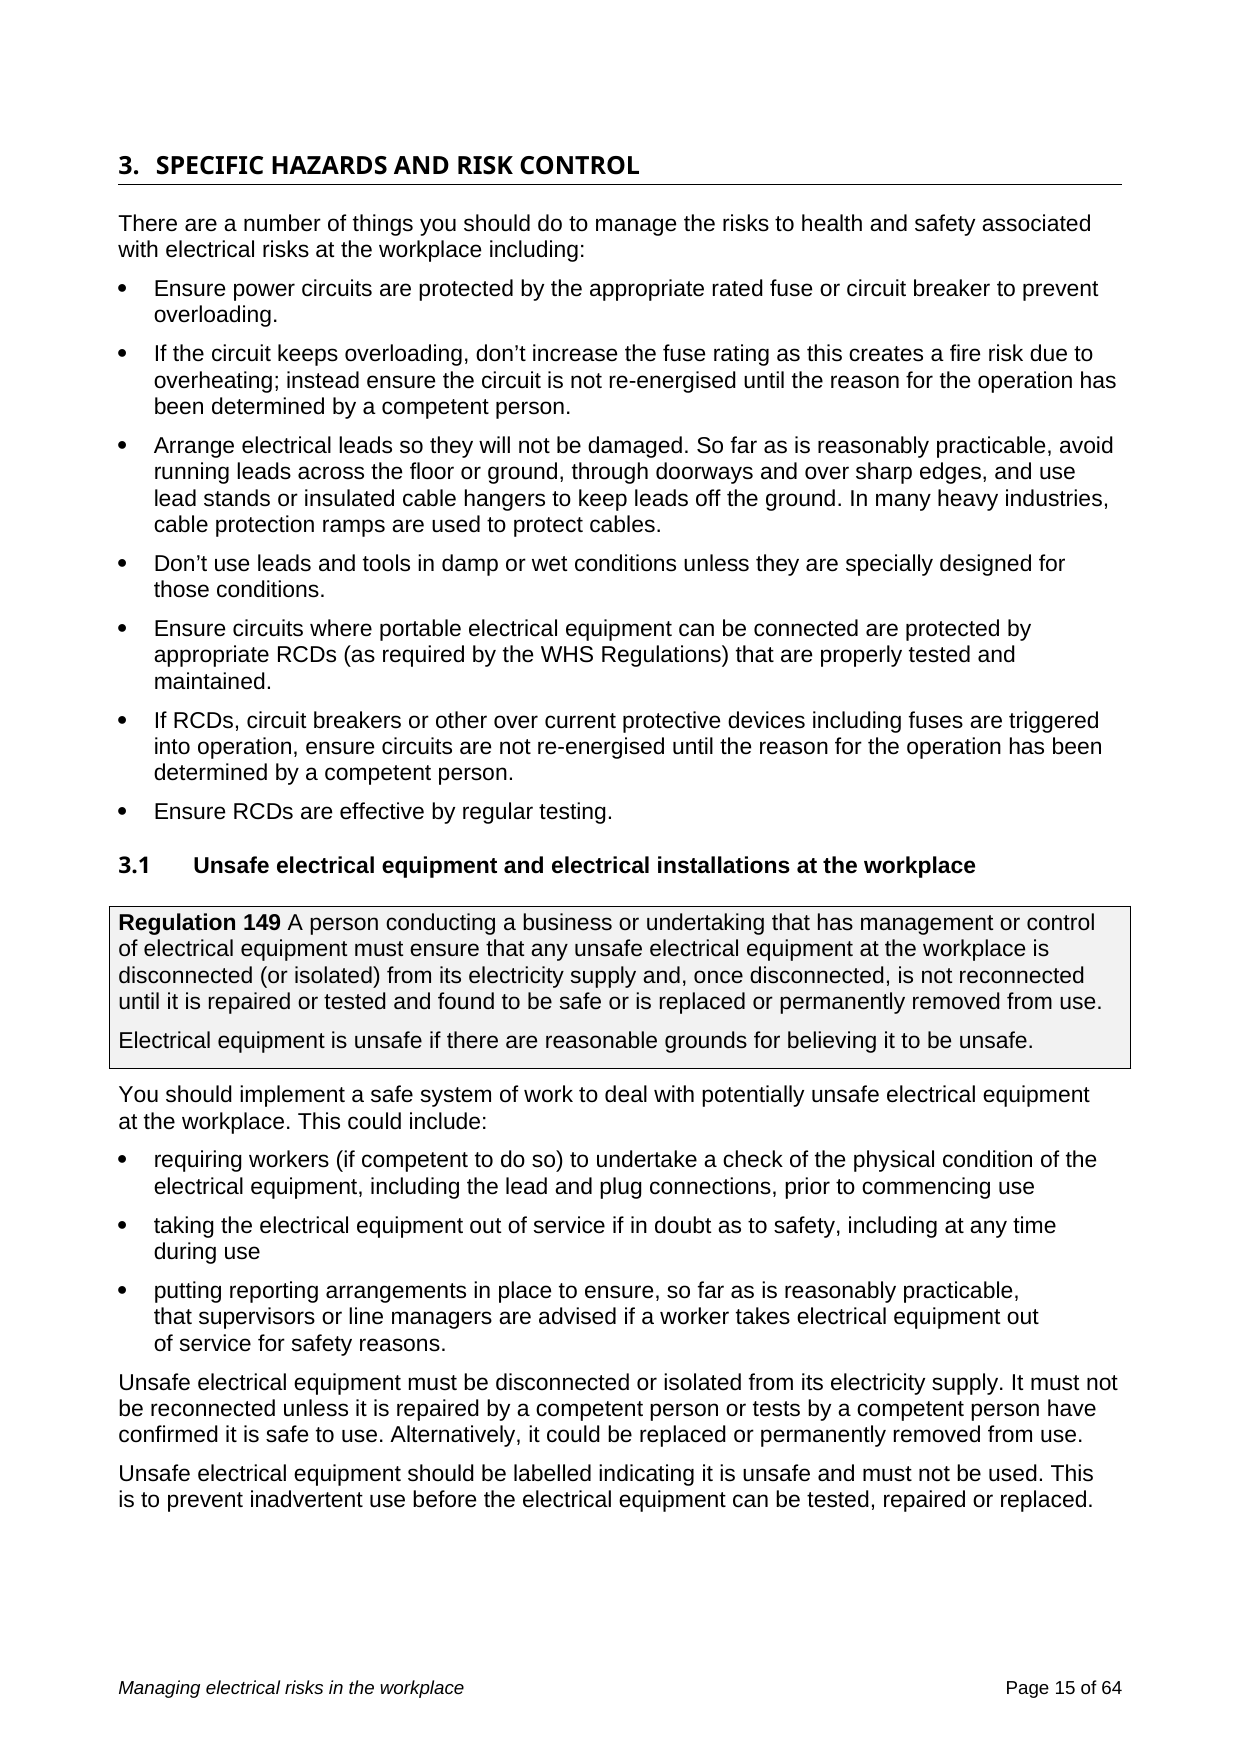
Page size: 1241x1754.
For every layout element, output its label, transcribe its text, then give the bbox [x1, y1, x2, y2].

text Don’t use leads and tools in damp or wet conditions unless they are specially designed for those conditions. [118, 550, 1122, 602]
text requiring workers (if competent to do so) to undertake a check of the physical condition of the electrical equipment, including the lead and plug connections, prior to commencing use [118, 1146, 1122, 1199]
text Unsafe electrical equipment should be labelled indicating it is unsafe and must not be used. This is to prevent inadvertent use before the electrical equipment can be tested, repaired or replaced. [118, 1460, 1122, 1513]
text Regulation 149 A person conducting a business or undertaking that has management or control of electrical equipment must ensure that any unsafe electrical equipment at the workplace is disconnected (or isolated) from its electricity supply and, once disconnected, is not reconnected until it is repaired or tested and found to be safe or is replaced or permanently removed from use. [110, 907, 1130, 1014]
subtitle SPECIFIC HAZARDS AND RISK CONTROL [118, 148, 1122, 184]
text Electrical equipment is unsafe if there are reasonable grounds for believing it to be unsafe. [110, 1024, 1130, 1068]
subtitle Unsafe electrical equipment and electrical installations at the workplace [118, 849, 1122, 881]
text If RCDs, circuit breakers or other over current protective devices including fuses are triggered into operation, ensure circuits are not re-energised until the reason for the operation has been determined by a competent person. [118, 707, 1122, 786]
text taking the electrical equipment out of service if in doubt as to safety, including at any time during use [118, 1212, 1122, 1264]
text Unsafe electrical equipment must be disconnected or isolated from its electricity supply. It must not be reconnected unless it is repaired by a competent person or tests by a competent person have confirmed it is safe to use. Alternatively, it could be replaced or permanently removed from use. [118, 1368, 1122, 1447]
text You should implement a safe system of work to deal with potentially unsafe electrical equipment at the workplace. This could include: [118, 1081, 1122, 1134]
text There are a number of things you should do to manage the risks to health and safety associated with electrical risks at the workplace including: [118, 210, 1122, 263]
text Arrange electrical leads so they will not be damaged. So far as is reasonably practicable, avoid running leads across the floor or ground, through doorways and over sharp edges, and use lead stands or insulated cable hangers to keep leads off the ground. In many heavy industries, cable protection ramps are used to protect cables. [118, 432, 1122, 537]
text If the circuit keeps overloading, don’t increase the fuse rating as this creates a fire risk due to overheating; instead ensure the circuit is not re-energised until the reason for the operation has been determined by a competent person. [118, 340, 1122, 419]
text Ensure power circuits are protected by the appropriate rated fuse or circuit breaker to prevent overloading. [118, 275, 1122, 328]
text Ensure circuits where portable electrical equipment can be connected are protected by appropriate RCDs (as required by the WHS Regulations) that are properly tested and maintained. [118, 615, 1122, 694]
text Ensure RCDs are effective by regular testing. [118, 798, 1122, 824]
text putting reporting arrangements in place to ensure, so far as is reasonably practicable, that supervisors or line managers are advised if a worker takes electrical equipment out of service for safety reasons. [118, 1277, 1122, 1356]
